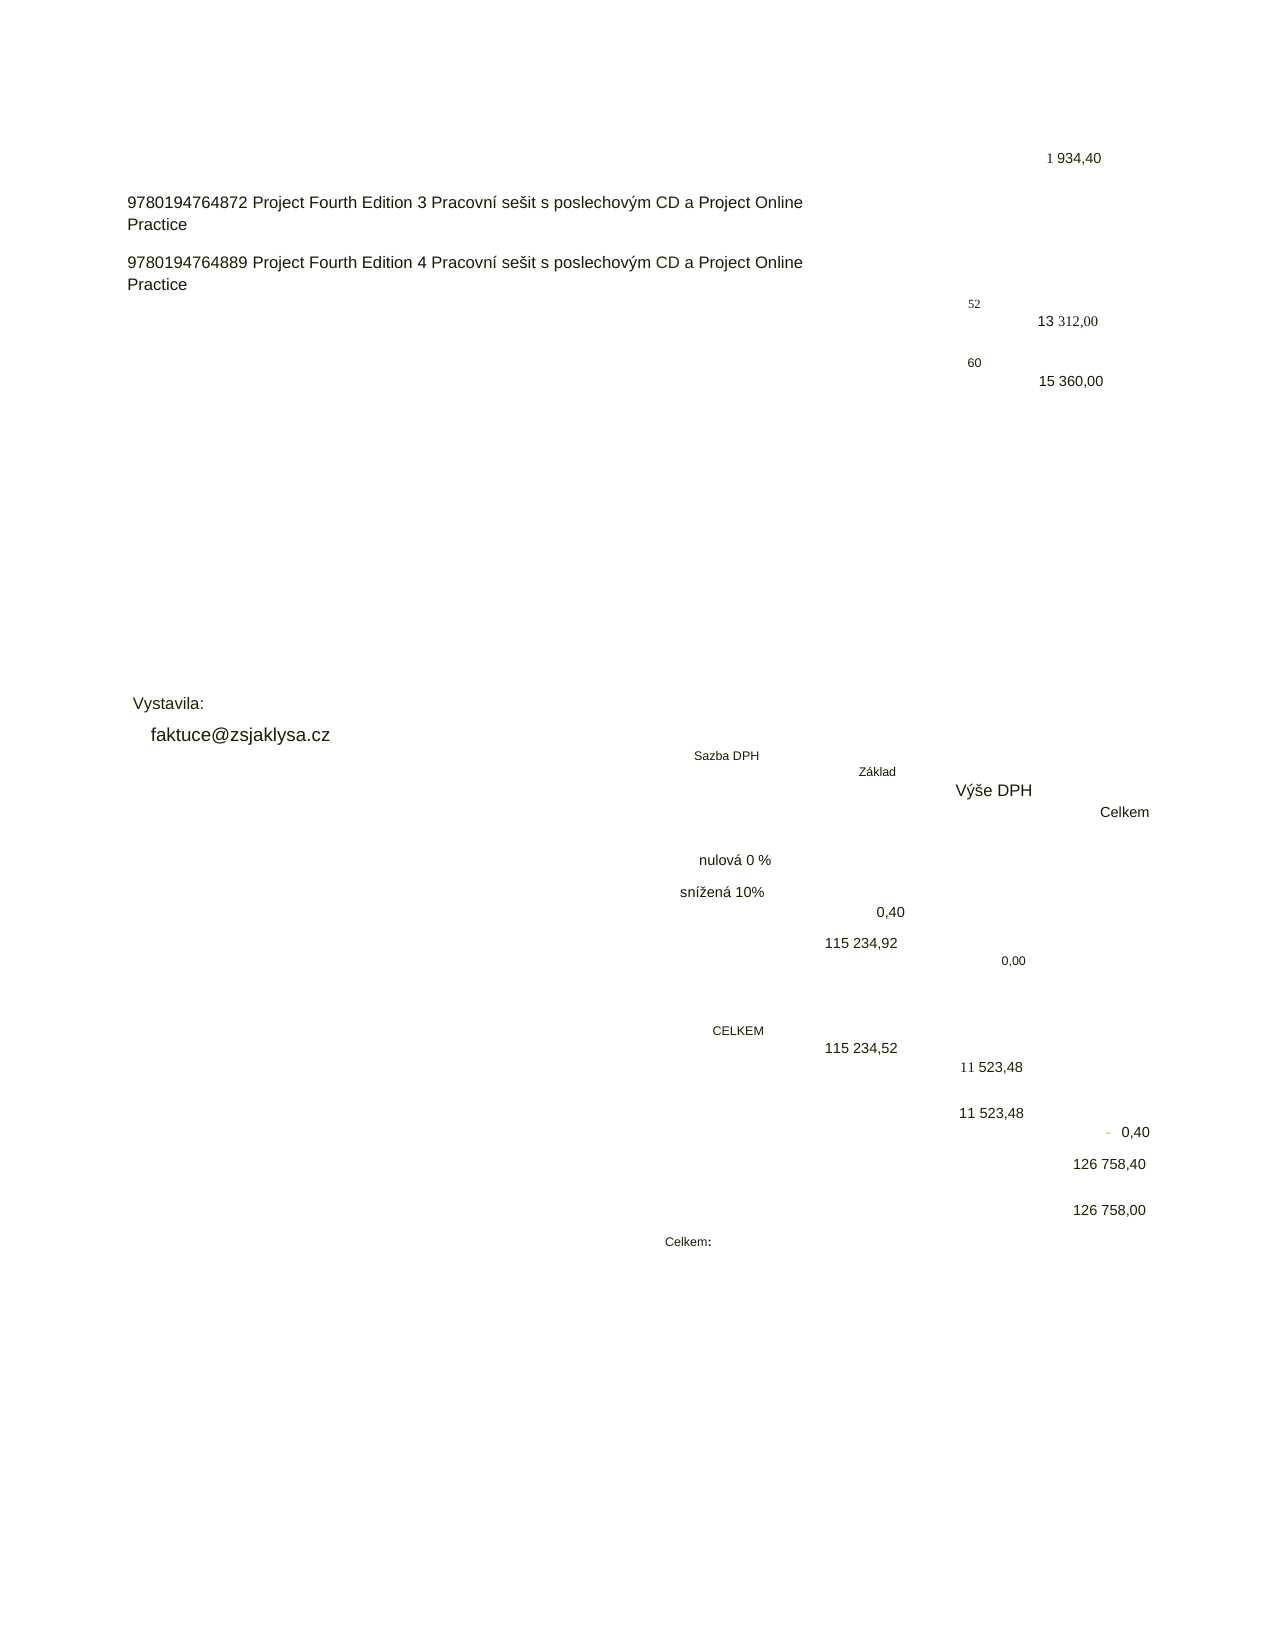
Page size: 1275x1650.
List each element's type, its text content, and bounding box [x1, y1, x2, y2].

text 15 360,00 [1038, 372, 1149, 389]
text 60 [967, 356, 1022, 370]
text 11 523,48 [959, 1104, 1068, 1121]
text 9780194764872 Project Fourth Edition 3 Pracovní sešit s poslechovým CD a Project Online Practice [127, 193, 803, 234]
text 13 312,00 [1037, 313, 1147, 330]
text Sazba DPH [694, 748, 819, 763]
text Celkem: [665, 1235, 751, 1249]
text 126 758,00 [1073, 1201, 1191, 1218]
text 11 523,48 [960, 1059, 1069, 1076]
text CELKEM [712, 1023, 818, 1038]
text faktuce@zsjaklysa.cz [132, 723, 421, 745]
text 115 234,52 [824, 1040, 944, 1057]
text snížená 10% [680, 884, 817, 901]
text 1 934,40 [1046, 150, 1146, 167]
text Základ [858, 765, 946, 779]
text - 0,40 [1104, 1124, 1193, 1142]
text Celkem [1100, 803, 1191, 820]
text Vystavila: [133, 694, 243, 713]
text 52 [968, 297, 1022, 311]
text Výše DPH [955, 781, 1069, 800]
text nulová 0 % [699, 851, 818, 868]
text 0,40 [876, 903, 946, 920]
text 115 234,92 [824, 935, 945, 951]
text 0,00 [1001, 954, 1068, 968]
text 126 758,40 [1073, 1156, 1191, 1173]
text 9780194764889 Project Fourth Edition 4 Pracovní sešit s poslechovým CD a Project Online Practice [127, 253, 803, 294]
